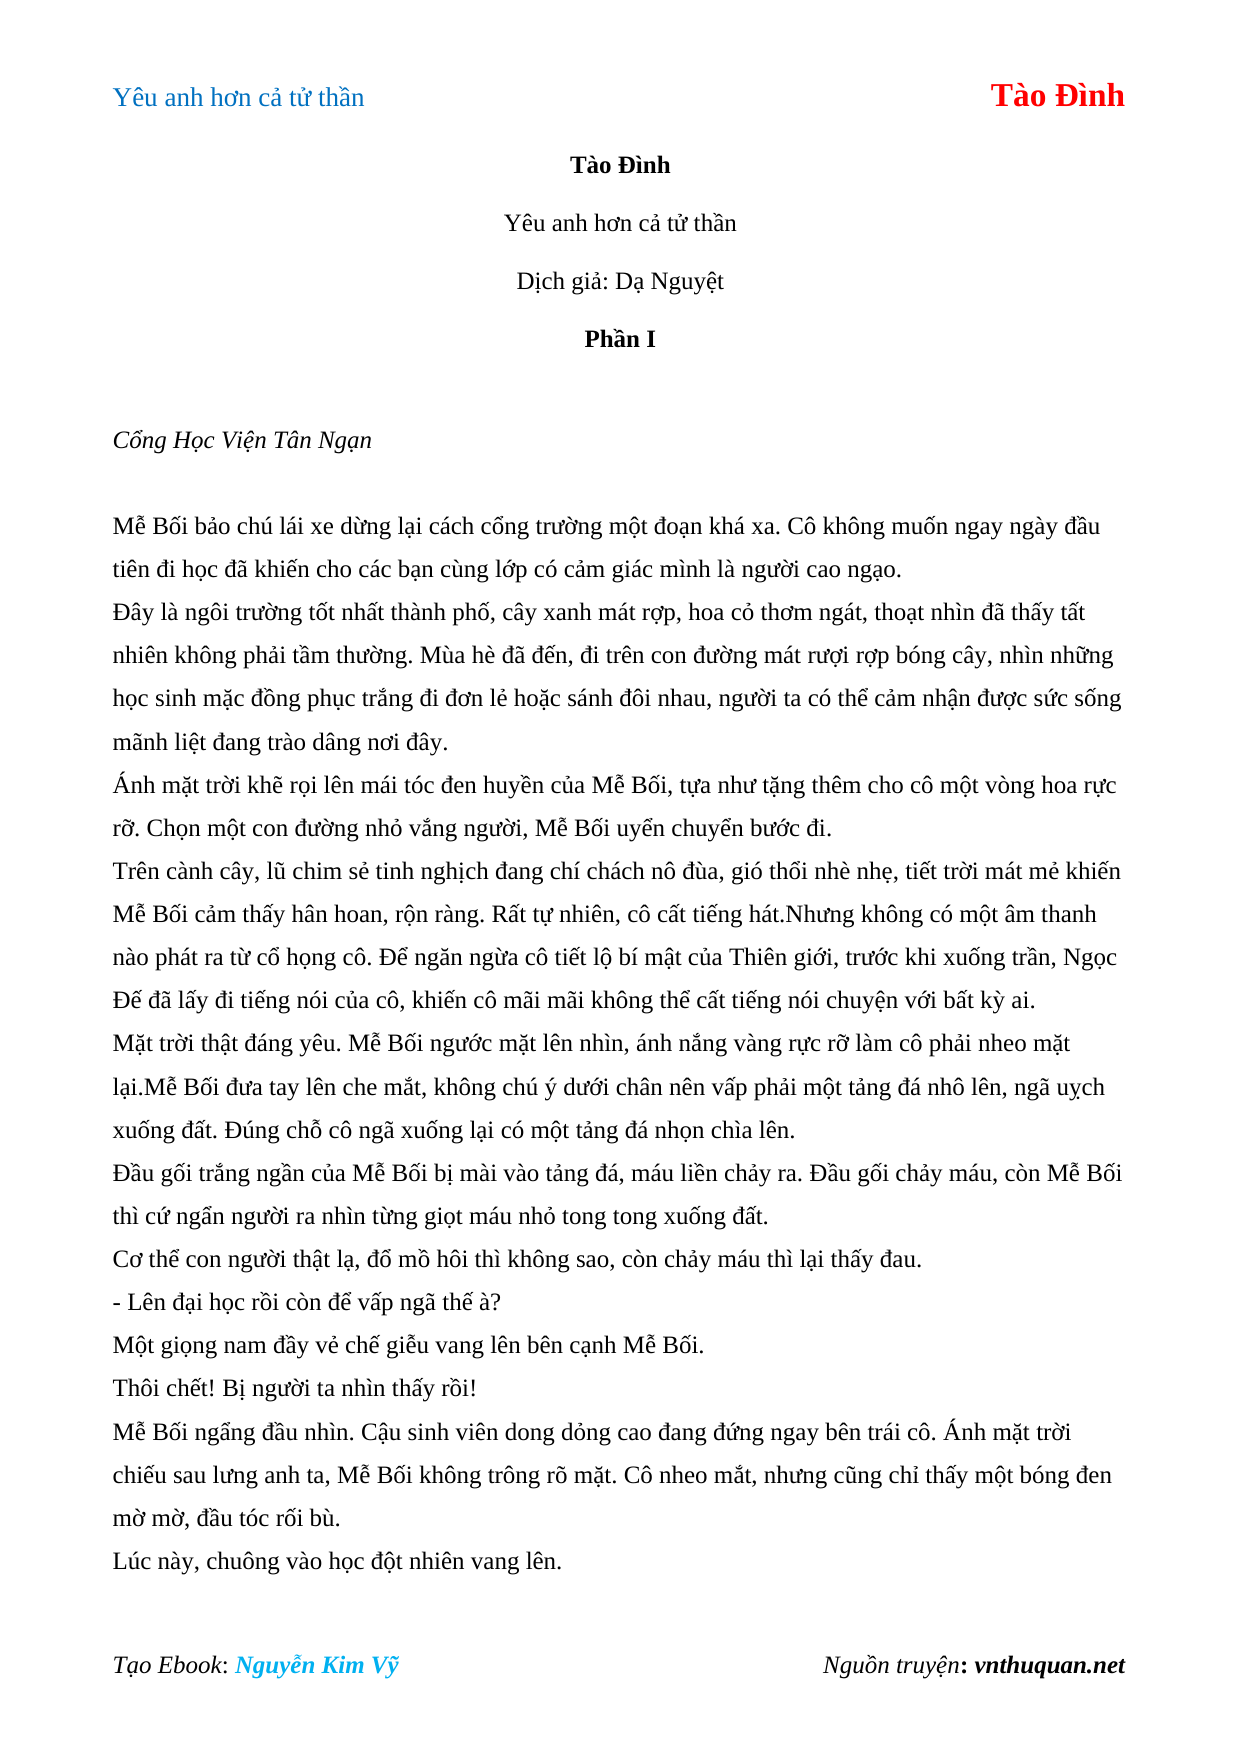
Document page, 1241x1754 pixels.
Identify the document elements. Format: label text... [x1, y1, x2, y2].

text Phần I [112, 324, 1128, 352]
text Tào Đình [112, 150, 1128, 179]
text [112, 382, 1128, 1575]
text Dịch giả: Dạ Nguyệt [112, 266, 1128, 294]
text Yêu anh hơn cả tử thần [112, 208, 1128, 237]
